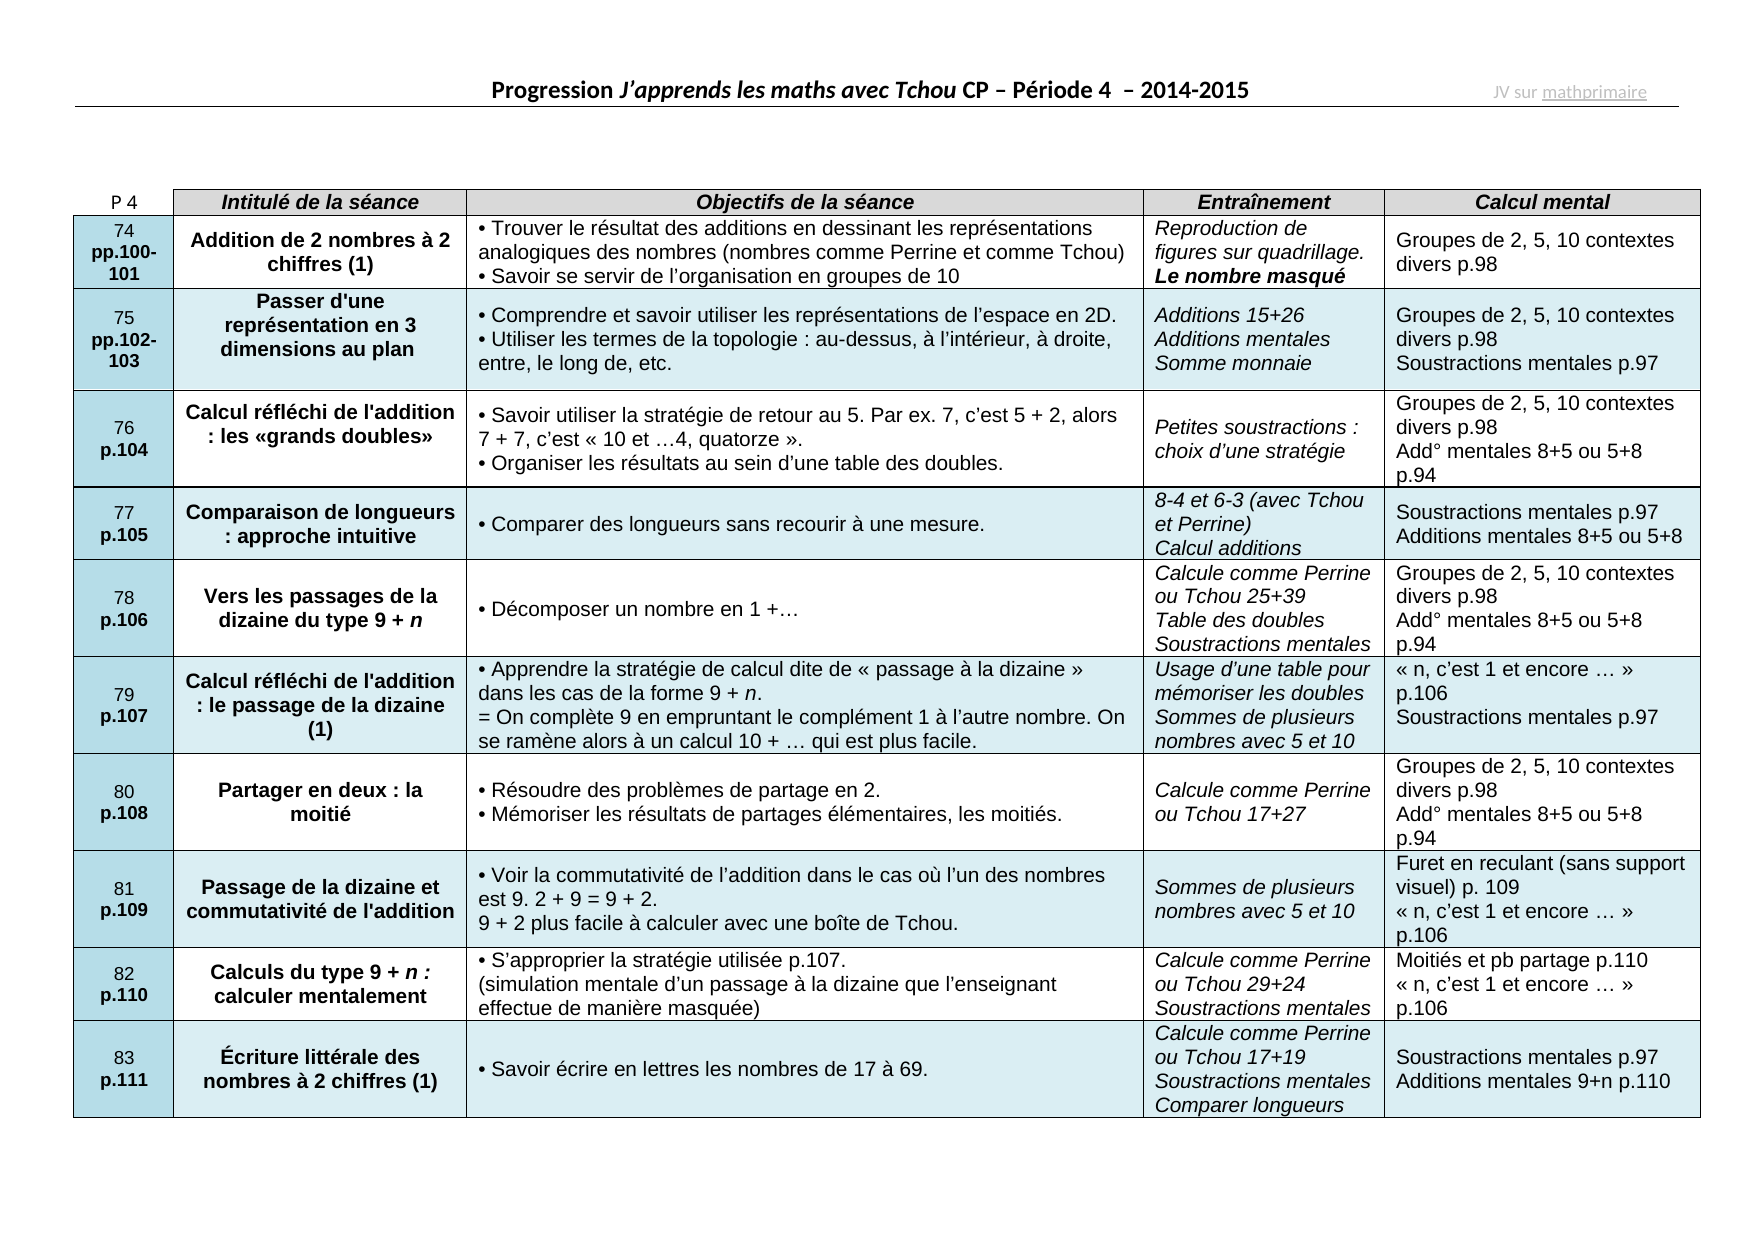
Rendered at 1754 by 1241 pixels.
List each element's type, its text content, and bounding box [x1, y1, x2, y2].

table_cell Calcul réfléchi de l'addition : le passage de la dizaine (1) [174, 657, 466, 753]
table_cell 80 p.108 [74, 754, 173, 850]
table_cell Calcule comme Perrine ou Tchou 29+24 Soustractions mentales [1144, 948, 1384, 1020]
table_cell Comparaison de longueurs : approche intuitive [174, 488, 466, 559]
table_cell 77 p.105 [74, 488, 173, 559]
table_cell • Voir la commutativité de l’addition dans le cas où l’un des nombres est 9. 2 + 9 = 9 + 2. 9 + 2 plus facile à calculer avec une boîte de Tchou. [467, 851, 1143, 947]
table_cell • Comprendre et savoir utiliser les représentations de l’espace en 2D. • Utiliser les termes de la topologie : au-dessus, à l’intérieur, à droite, entre, le long de, etc. [467, 289, 1143, 389]
table_cell • Résoudre des problèmes de partage en 2. • Mémoriser les résultats de partages élémentaires, les moitiés. [467, 754, 1143, 850]
table_cell • Savoir écrire en lettres les nombres de 17 à 69. [467, 1021, 1143, 1117]
table_cell Moitiés et pb partage p.110 « n, c’est 1 et encore … » p.106 [1385, 948, 1700, 1020]
table_cell 8-4 et 6-3 (avec Tchou et Perrine) Calcul additions [1144, 488, 1384, 559]
table_cell Calcul réfléchi de l'addition : les «grands doubles» [174, 391, 466, 486]
table_cell • Apprendre la stratégie de calcul dite de « passage à la dizaine » dans les cas de la forme 9 + n. = On complète 9 en empruntant le complément 1 à l’autre nombre. On se ramène alors à un calcul 10 + … qui est plus facile. [467, 657, 1143, 753]
table_cell 75 pp.102-103 [74, 289, 173, 389]
table_cell « n, c’est 1 et encore … » p.106 Soustractions mentales p.97 [1385, 657, 1700, 753]
table_cell Calculs du type 9 + n : calculer mentalement [174, 948, 466, 1020]
table_cell 78 p.106 [74, 560, 173, 656]
table_header P 4 [74, 189, 173, 215]
table_cell Groupes de 2, 5, 10 contextes divers p.98 Add° mentales 8+5 ou 5+8 p.94 [1385, 560, 1700, 656]
table_cell Additions 15+26 Additions mentales Somme monnaie [1144, 289, 1384, 389]
table_cell • Comparer des longueurs sans recourir à une mesure. [467, 488, 1143, 559]
table_cell 79 p.107 [74, 657, 173, 753]
table_cell Usage d’une table pour mémoriser les doubles Sommes de plusieurs nombres avec 5 et 10 [1144, 657, 1384, 753]
table_cell Soustractions mentales p.97 Additions mentales 8+5 ou 5+8 [1385, 488, 1700, 559]
table_cell • Savoir utiliser la stratégie de retour au 5. Par ex. 7, c’est 5 + 2, alors 7 + 7, c’est « 10 et …4, quatorze ». • Organiser les résultats au sein d’une table des doubles. [467, 391, 1143, 486]
table_cell • S’approprier la stratégie utilisée p.107. (simulation mentale d’un passage à la dizaine que l’enseignant effectue de manière masquée) [467, 948, 1143, 1020]
table_cell Calcule comme Perrine ou Tchou 17+27 [1144, 754, 1384, 850]
table_cell 76 p.104 [74, 391, 173, 486]
table_cell Soustractions mentales p.97 Additions mentales 9+n p.110 [1385, 1021, 1700, 1117]
table_cell Calcule comme Perrine ou Tchou 17+19 Soustractions mentales Comparer longueurs [1144, 1021, 1384, 1117]
table_cell Sommes de plusieurs nombres avec 5 et 10 [1144, 851, 1384, 947]
table_cell 82 p.110 [74, 948, 173, 1020]
table_cell Partager en deux : la moitié [174, 754, 466, 850]
table_header Entraînement [1144, 190, 1384, 215]
table_cell Écriture littérale des nombres à 2 chiffres (1) [174, 1021, 466, 1117]
table_cell Groupes de 2, 5, 10 contextes divers p.98 [1385, 216, 1700, 288]
table_cell Reproduction de figures sur quadrillage. Le nombre masqué [1144, 216, 1384, 288]
table_cell 74 pp.100-101 [74, 216, 173, 288]
table_header Calcul mental [1385, 190, 1700, 215]
table_cell 81 p.109 [74, 851, 173, 947]
table_cell Vers les passages de la dizaine du type 9 + n [174, 560, 466, 656]
table_cell Passage de la dizaine et commutativité de l'addition [174, 851, 466, 947]
table_cell • Trouver le résultat des additions en dessinant les représentations analogiques des nombres (nombres comme Perrine et comme Tchou) • Savoir se servir de l’organisation en groupes de 10 [467, 216, 1143, 288]
table_cell • Décomposer un nombre en 1 +… [467, 560, 1143, 656]
table_cell Calcule comme Perrine ou Tchou 25+39 Table des doubles Soustractions mentales [1144, 560, 1384, 656]
table_cell Petites soustractions : choix d’une stratégie [1144, 391, 1384, 486]
table_header Objectifs de la séance [467, 190, 1143, 215]
table_cell Groupes de 2, 5, 10 contextes divers p.98 Add° mentales 8+5 ou 5+8 p.94 [1385, 391, 1700, 486]
table_cell Furet en reculant (sans support visuel) p. 109 « n, c’est 1 et encore … » p.106 [1385, 851, 1700, 947]
table_cell Passer d'une représentation en 3 dimensions au plan [174, 289, 466, 389]
table_cell 83 p.111 [74, 1021, 173, 1117]
table_cell Groupes de 2, 5, 10 contextes divers p.98 Soustractions mentales p.97 [1385, 289, 1700, 389]
table_cell Groupes de 2, 5, 10 contextes divers p.98 Add° mentales 8+5 ou 5+8 p.94 [1385, 754, 1700, 850]
table_cell Addition de 2 nombres à 2 chiffres (1) [174, 216, 466, 288]
table_header Intitulé de la séance [174, 190, 466, 215]
